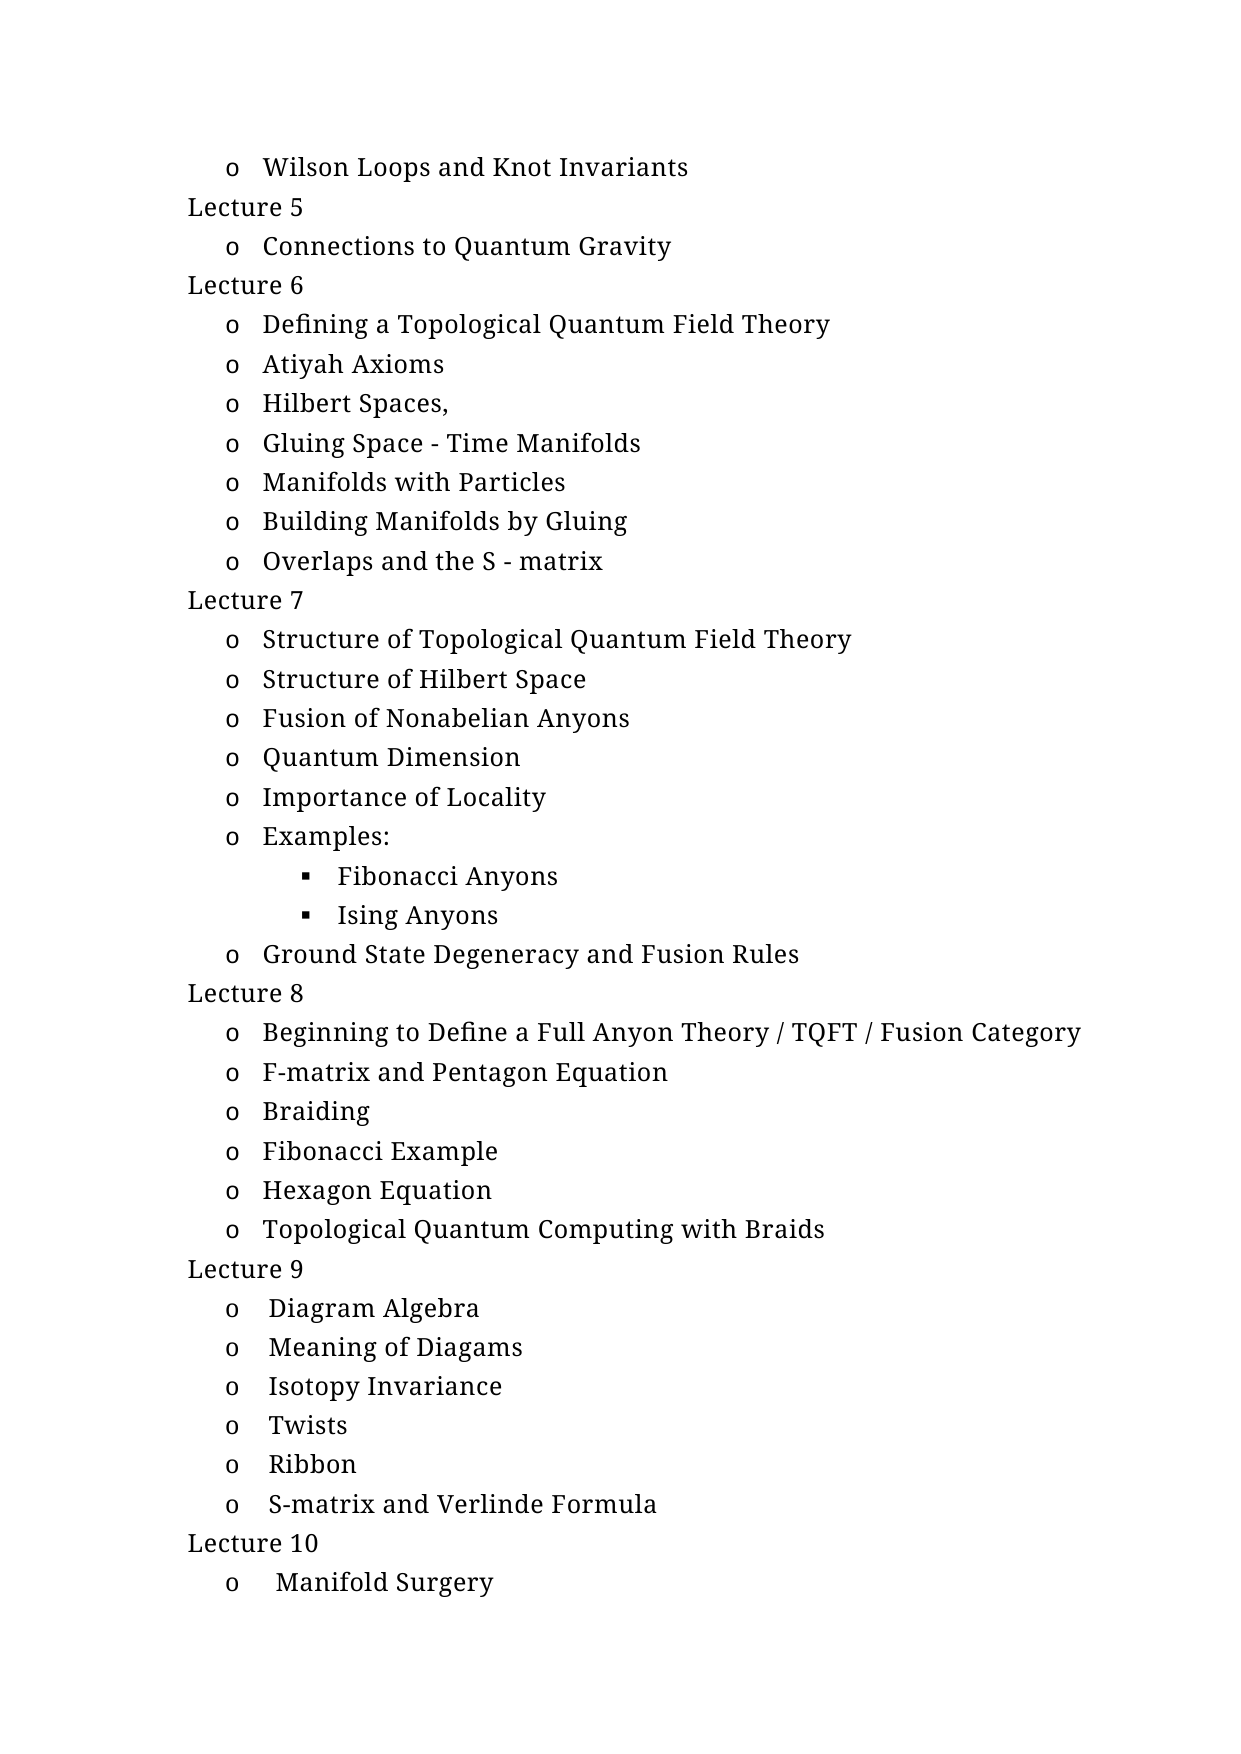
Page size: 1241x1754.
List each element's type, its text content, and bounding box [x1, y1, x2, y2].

list Fusion of Nonabelian Anyons [225, 701, 1090, 735]
list Atiyah Axioms [225, 346, 1090, 381]
list Lecture 6 [187, 268, 1090, 302]
list Topological Quantum Computing with Braids [225, 1212, 1090, 1246]
list Lecture 9 [187, 1251, 1090, 1285]
list o Manifold Surgery [225, 1564, 1090, 1599]
list Hilbert Spaces, [225, 386, 1090, 420]
list Building Manifolds by Gluing [225, 504, 1090, 538]
list Hexagon Equation [225, 1172, 1090, 1207]
list o Meaning of Diagams [225, 1329, 1090, 1364]
list Importance of Locality [225, 779, 1090, 814]
list Braiding [225, 1094, 1090, 1128]
list Connections to Quantum Gravity [225, 228, 1090, 263]
list Lecture 10 [187, 1525, 1090, 1559]
list o Twists [225, 1408, 1090, 1442]
list Overlaps and the S - matrix [225, 543, 1090, 578]
list Manifolds with Particles [225, 464, 1090, 499]
list Fibonacci Example [225, 1133, 1090, 1167]
list Quantum Dimension [225, 740, 1090, 774]
list Fibonacci Anyons [300, 858, 1090, 892]
list Structure of Hilbert Space [225, 661, 1090, 696]
list Wilson Loops and Knot Invariants [225, 150, 1090, 184]
list Lecture 5 [187, 189, 1090, 223]
list F-matrix and Pentagon Equation [225, 1054, 1090, 1089]
list Lecture 7 [187, 583, 1090, 617]
list o S-matrix and Verlinde Formula [225, 1486, 1090, 1520]
list Lecture 8 [187, 976, 1090, 1010]
list o Isotopy Invariance [225, 1369, 1090, 1403]
list Examples: [225, 819, 1090, 853]
list o Diagram Algebra [225, 1290, 1090, 1324]
list Structure of Topological Quantum Field Theory [225, 622, 1090, 656]
list o Ribbon [225, 1447, 1090, 1481]
list Beginning to Define a Full Anyon Theory / TQFT / Fusion Category [225, 1015, 1090, 1049]
list Ground State Degeneracy and Fusion Rules [225, 936, 1090, 971]
list Gluing Space - Time Manifolds [225, 425, 1090, 459]
list Defining a Topological Quantum Field Theory [225, 307, 1090, 341]
list Ising Anyons [300, 897, 1090, 931]
